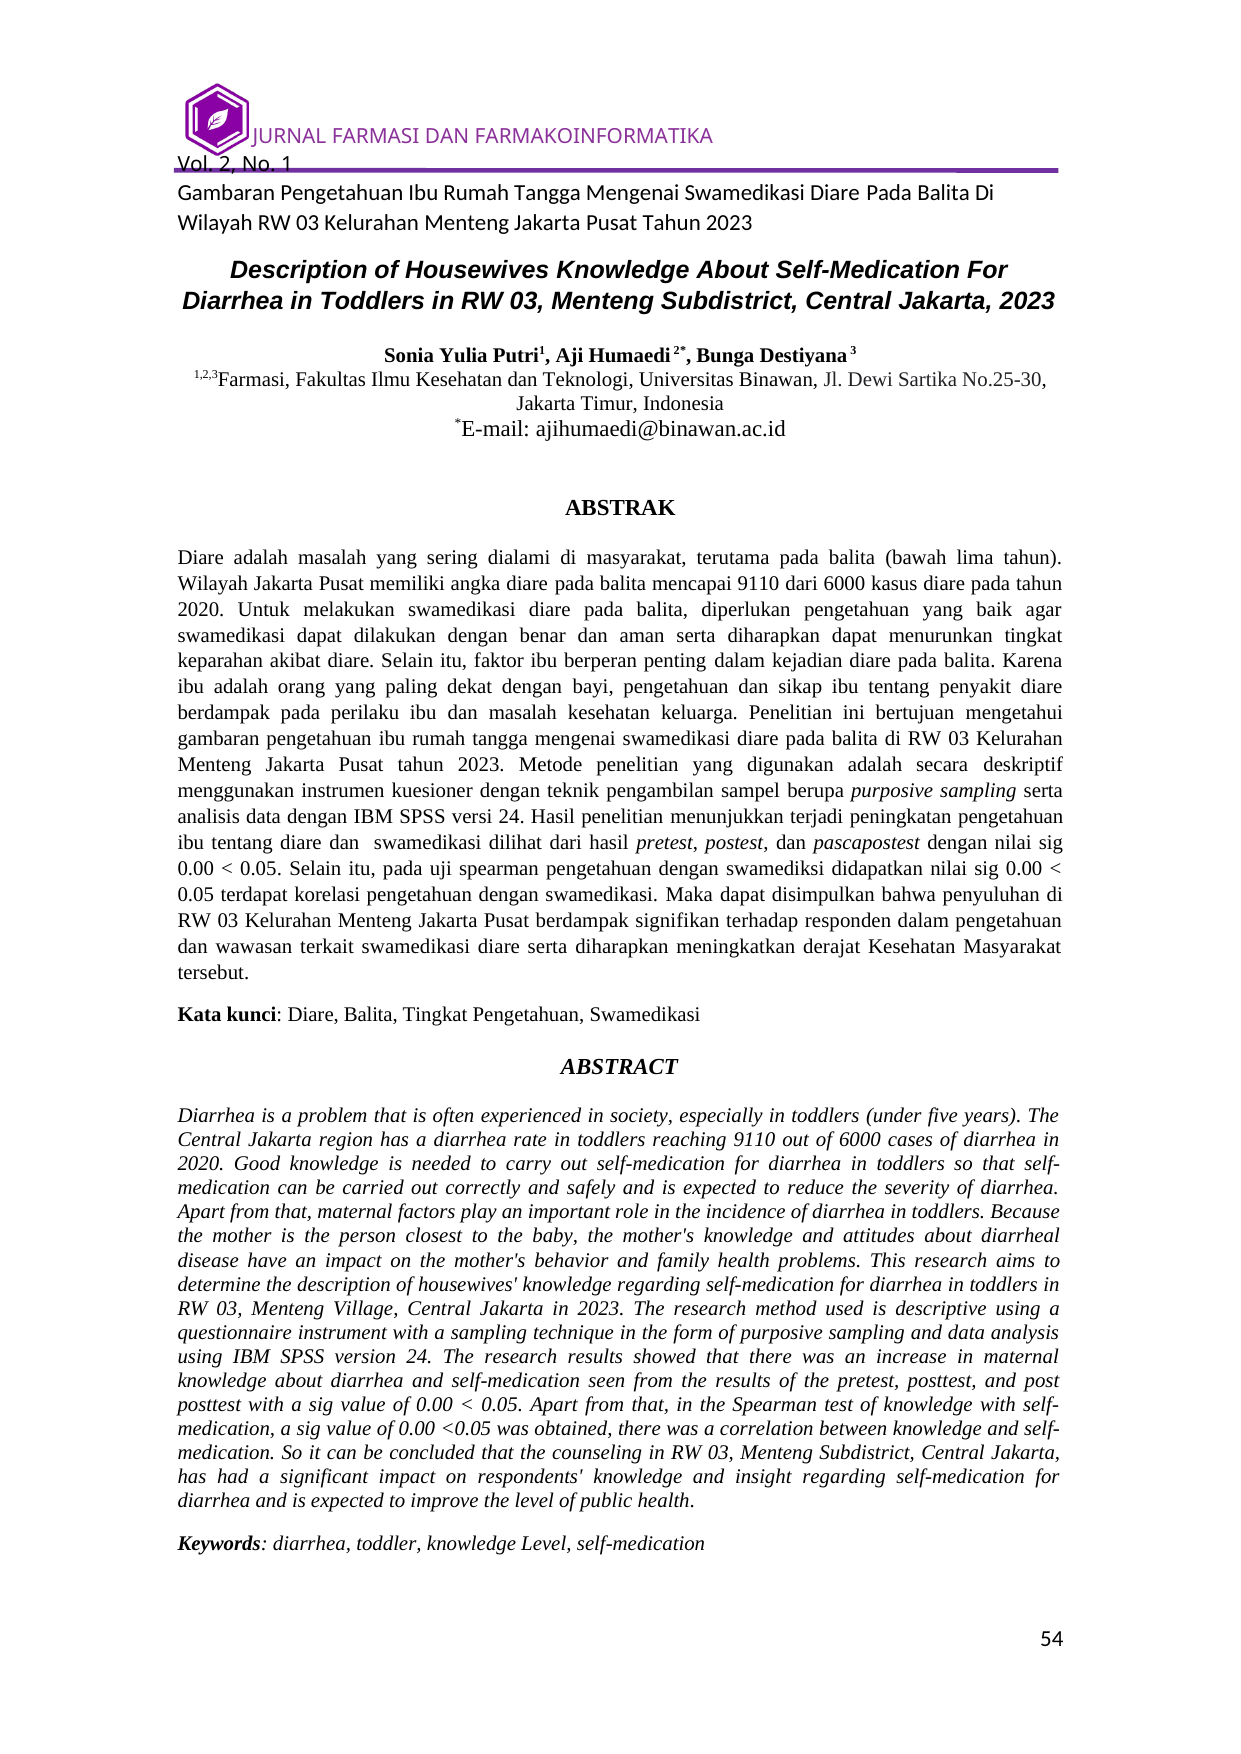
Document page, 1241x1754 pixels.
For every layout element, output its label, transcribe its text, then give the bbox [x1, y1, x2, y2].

text *E-mail: ajihumaedi@binawan.ac.id [177, 415, 1063, 442]
text ABSTRACT [177, 1053, 1063, 1079]
picture [182, 81, 250, 158]
text Sonia Yulia Putri1, Aji Humaedi 2*, Bunga Destiyana 3 [177, 343, 1063, 367]
text Description of Housewives Knowledge About Self-Medication For Diarrhea in Toddlers in RW 03, Menteng Subdistrict, Central Jakarta, 2023 [177, 255, 1063, 315]
text Gambaran Pengetahuan Ibu Rumah Tangga Mengenai Swamedikasi Diare Pada Balita Di Wilayah RW 03 Kelurahan Menteng Jakarta Pusat Tahun 2023 [177, 178, 1063, 236]
text 1,2,3Farmasi, Fakultas Ilmu Kesehatan dan Teknologi, Universitas Binawan, Jl. Dewi Sartika No.25-30, Jakarta Timur, Indonesia [177, 367, 1063, 415]
text Diarrhea is a problem that is often experienced in society, especially in toddlers (under five years). The Central Jakarta region has a diarrhea rate in toddlers reaching 9110 out of 6000 cases of diarrhea in 2020. Good knowledge is needed to carry out self-medication for diarrhea in toddlers so that self-medication can be carried out correctly and safely and is expected to reduce the severity of diarrhea. Apart from that, maternal factors play an important role in the incidence of diarrhea in toddlers. Because the mother is the person closest to the baby, the mother's knowledge and attitudes about diarrheal disease have an impact on the mother's behavior and family health problems. This research aims to determine the description of housewives' knowledge regarding self-medication for diarrhea in toddlers in RW 03, Menteng Village, Central Jakarta in 2023. The research method used is descriptive using a questionnaire instrument with a sampling technique in the form of purposive sampling and data analysis using IBM SPSS version 24. The research results showed that there was an increase in maternal knowledge about diarrhea and self-medication seen from the results of the pretest, posttest, and post posttest with a sig value of 0.00 < 0.05. Apart from that, in the Spearman test of knowledge with self-medication, a sig value of 0.00 <0.05 was obtained, there was a correlation between knowledge and self-medication. So it can be concluded that the counseling in RW 03, Menteng Subdistrict, Central Jakarta, has had a significant impact on respondents' knowledge and insight regarding self-medication for diarrhea and is expected to improve the level of public health. [177, 1103, 1063, 1512]
text ABSTRAK [177, 494, 1063, 521]
text Kata kunci: Diare, Balita, Tingkat Pengetahuan, Swamedikasi [177, 1002, 1063, 1026]
text Keywords: diarrhea, toddler, knowledge Level, self-medication [177, 1531, 1063, 1555]
text Diare adalah masalah yang sering dialami di masyarakat, terutama pada balita (bawah lima tahun). Wilayah Jakarta Pusat memiliki angka diare pada balita mencapai 9110 dari 6000 kasus diare pada tahun 2020. Untuk melakukan swamedikasi diare pada balita, diperlukan pengetahuan yang baik agar swamedikasi dapat dilakukan dengan benar dan aman serta diharapkan dapat menurunkan tingkat keparahan akibat diare. Selain itu, faktor ibu berperan penting dalam kejadian diare pada balita. Karena ibu adalah orang yang paling dekat dengan bayi, pengetahuan dan sikap ibu tentang penyakit diare berdampak pada perilaku ibu dan masalah kesehatan keluarga. Penelitian ini bertujuan mengetahui gambaran pengetahuan ibu rumah tangga mengenai swamedikasi diare pada balita di RW 03 Kelurahan Menteng Jakarta Pusat tahun 2023. Metode penelitian yang digunakan adalah secara deskriptif menggunakan instrumen kuesioner dengan teknik pengambilan sampel berupa purposive sampling serta analisis data dengan IBM SPSS versi 24. Hasil penelitian menunjukkan terjadi peningkatan pengetahuan ibu tentang diare dan swamedikasi dilihat dari hasil pretest, postest, dan pascapostest dengan nilai sig 0.00 < 0.05. Selain itu, pada uji spearman pengetahuan dengan swamediksi didapatkan nilai sig 0.00 < 0.05 terdapat korelasi pengetahuan dengan swamedikasi. Maka dapat disimpulkan bahwa penyuluhan di RW 03 Kelurahan Menteng Jakarta Pusat berdampak signifikan terhadap responden dalam pengetahuan dan wawasan terkait swamedikasi diare serta diharapkan meningkatkan derajat Kesehatan Masyarakat tersebut. [177, 545, 1063, 984]
